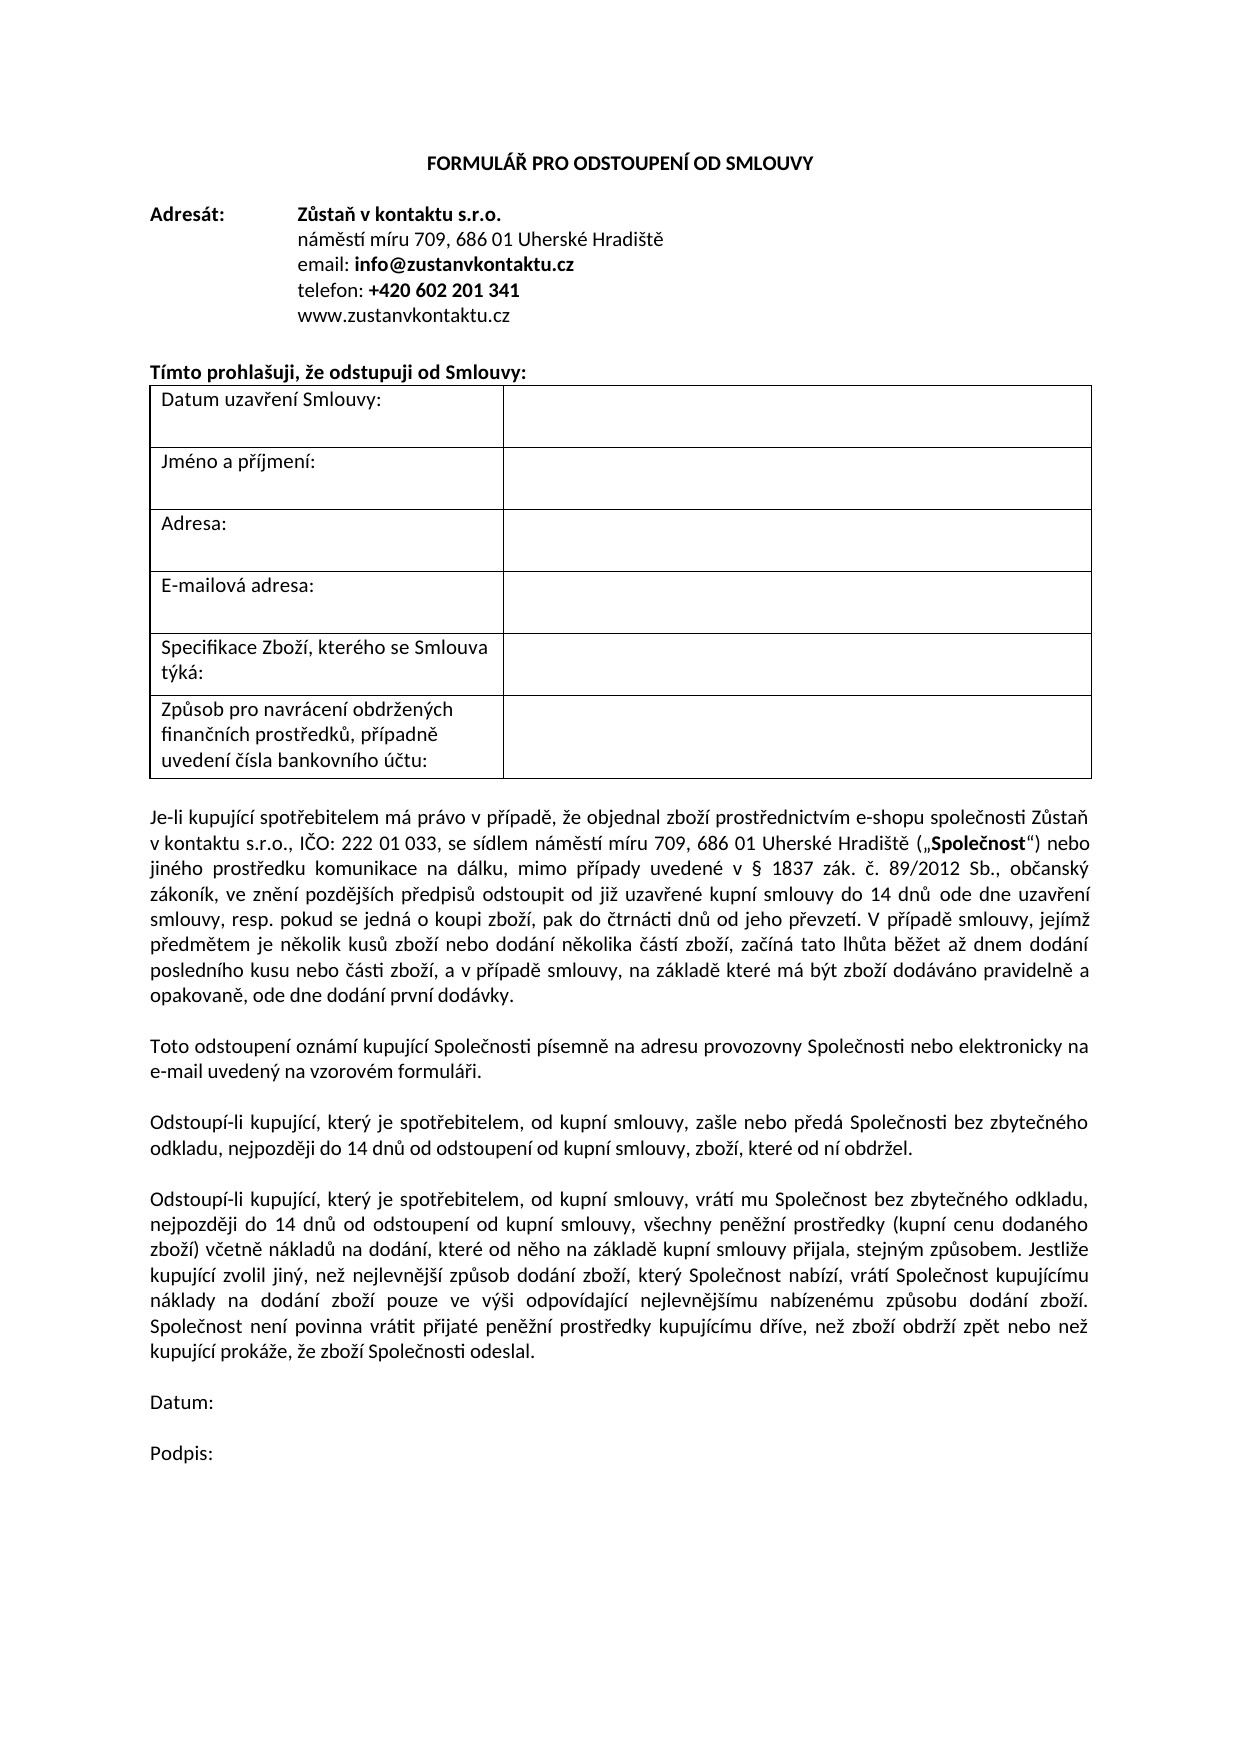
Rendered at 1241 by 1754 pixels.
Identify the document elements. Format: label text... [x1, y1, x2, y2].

table_cell [504, 696, 1091, 778]
table_cell Adresa: [151, 510, 503, 571]
text Je-li kupující spotřebitelem má právo v případě, že objednal zboží prostřednictvím e-shopu společnosti Zůstaň v kontaktu s.r.o., IČO: 222 01 033, se sídlem náměstí míru 709, 686 01 Uherské Hradiště („Společnost“) nebo jiného prostředku komunikace na dálku, mimo případy uvedené v § 1837 zák. č. 89/2012 Sb., občanský zákoník, ve znění pozdějších předpisů odstoupit od již uzavřené kupní smlouvy do 14 dnů ode dne uzavření smlouvy, resp. pokud se jedná o koupi zboží, pak do čtrnácti dnů od jeho převzetí. V případě smlouvy, jejímž předmětem je několik kusů zboží nebo dodání několika částí zboží, začíná tato lhůta běžet až dnem dodání posledního kusu nebo části zboží, a v případě smlouvy, na základě které má být zboží dodáváno pravidelně a opakovaně, ode dne dodání první dodávky. [150, 804, 1090, 1008]
text www.zustanvkontaktu.cz [224, 302, 1090, 328]
table_cell E-mailová adresa: [151, 572, 503, 633]
text email: info@zustanvkontaktu.cz [224, 252, 1090, 277]
table_cell [504, 448, 1091, 509]
text Tímto prohlašuji, že odstupuji od Smlouvy: [150, 359, 1090, 385]
table_cell Způsob pro navrácení obdržených finančních prostředků, případně uvedení čísla bankovního účtu: [151, 696, 503, 778]
text Formulář pro odstoupení od Smlouvy [150, 150, 1090, 175]
text Odstoupí-li kupující, který je spotřebitelem, od kupní smlouvy, zašle nebo předá Společnosti bez zbytečného odkladu, nejpozději do 14 dnů od odstoupení od kupní smlouvy, zboží, které od ní obdržel. [150, 1109, 1090, 1160]
text Adresát: Zůstaň v kontaktu s.r.o. [150, 201, 1090, 226]
table_cell Specifikace Zboží, kterého se Smlouva týká: [151, 634, 503, 695]
table_cell Jméno a příjmení: [151, 448, 503, 509]
table_cell [504, 510, 1091, 571]
text náměstí míru 709, 686 01 Uherské Hradiště [150, 226, 1090, 252]
text telefon: +420 602 201 341 [224, 277, 1090, 302]
text Odstoupí-li kupující, který je spotřebitelem, od kupní smlouvy, vrátí mu Společnost bez zbytečného odkladu, nejpozději do 14 dnů od odstoupení od kupní smlouvy, všechny peněžní prostředky (kupní cenu dodaného zboží) včetně nákladů na dodání, které od něho na základě kupní smlouvy přijala, stejným způsobem. Jestliže kupující zvolil jiný, než nejlevnější způsob dodání zboží, který Společnost nabízí, vrátí Společnost kupujícímu náklady na dodání zboží pouze ve výši odpovídající nejlevnějšímu nabízenému způsobu dodání zboží. Společnost není povinna vrátit přijaté peněžní prostředky kupujícímu dříve, než zboží obdrží zpět nebo než kupující prokáže, že zboží Společnosti odeslal. [150, 1186, 1090, 1364]
table_header Datum uzavření Smlouvy: [151, 386, 503, 447]
table_cell [504, 634, 1091, 695]
table_header [504, 386, 1091, 447]
table_cell [504, 572, 1091, 633]
text Podpis: [150, 1440, 1090, 1465]
text Toto odstoupení oznámí kupující Společnosti písemně na adresu provozovny Společnosti nebo elektronicky na e-mail uvedený na vzorovém formuláři. [150, 1033, 1090, 1084]
text Datum: [150, 1389, 1090, 1414]
